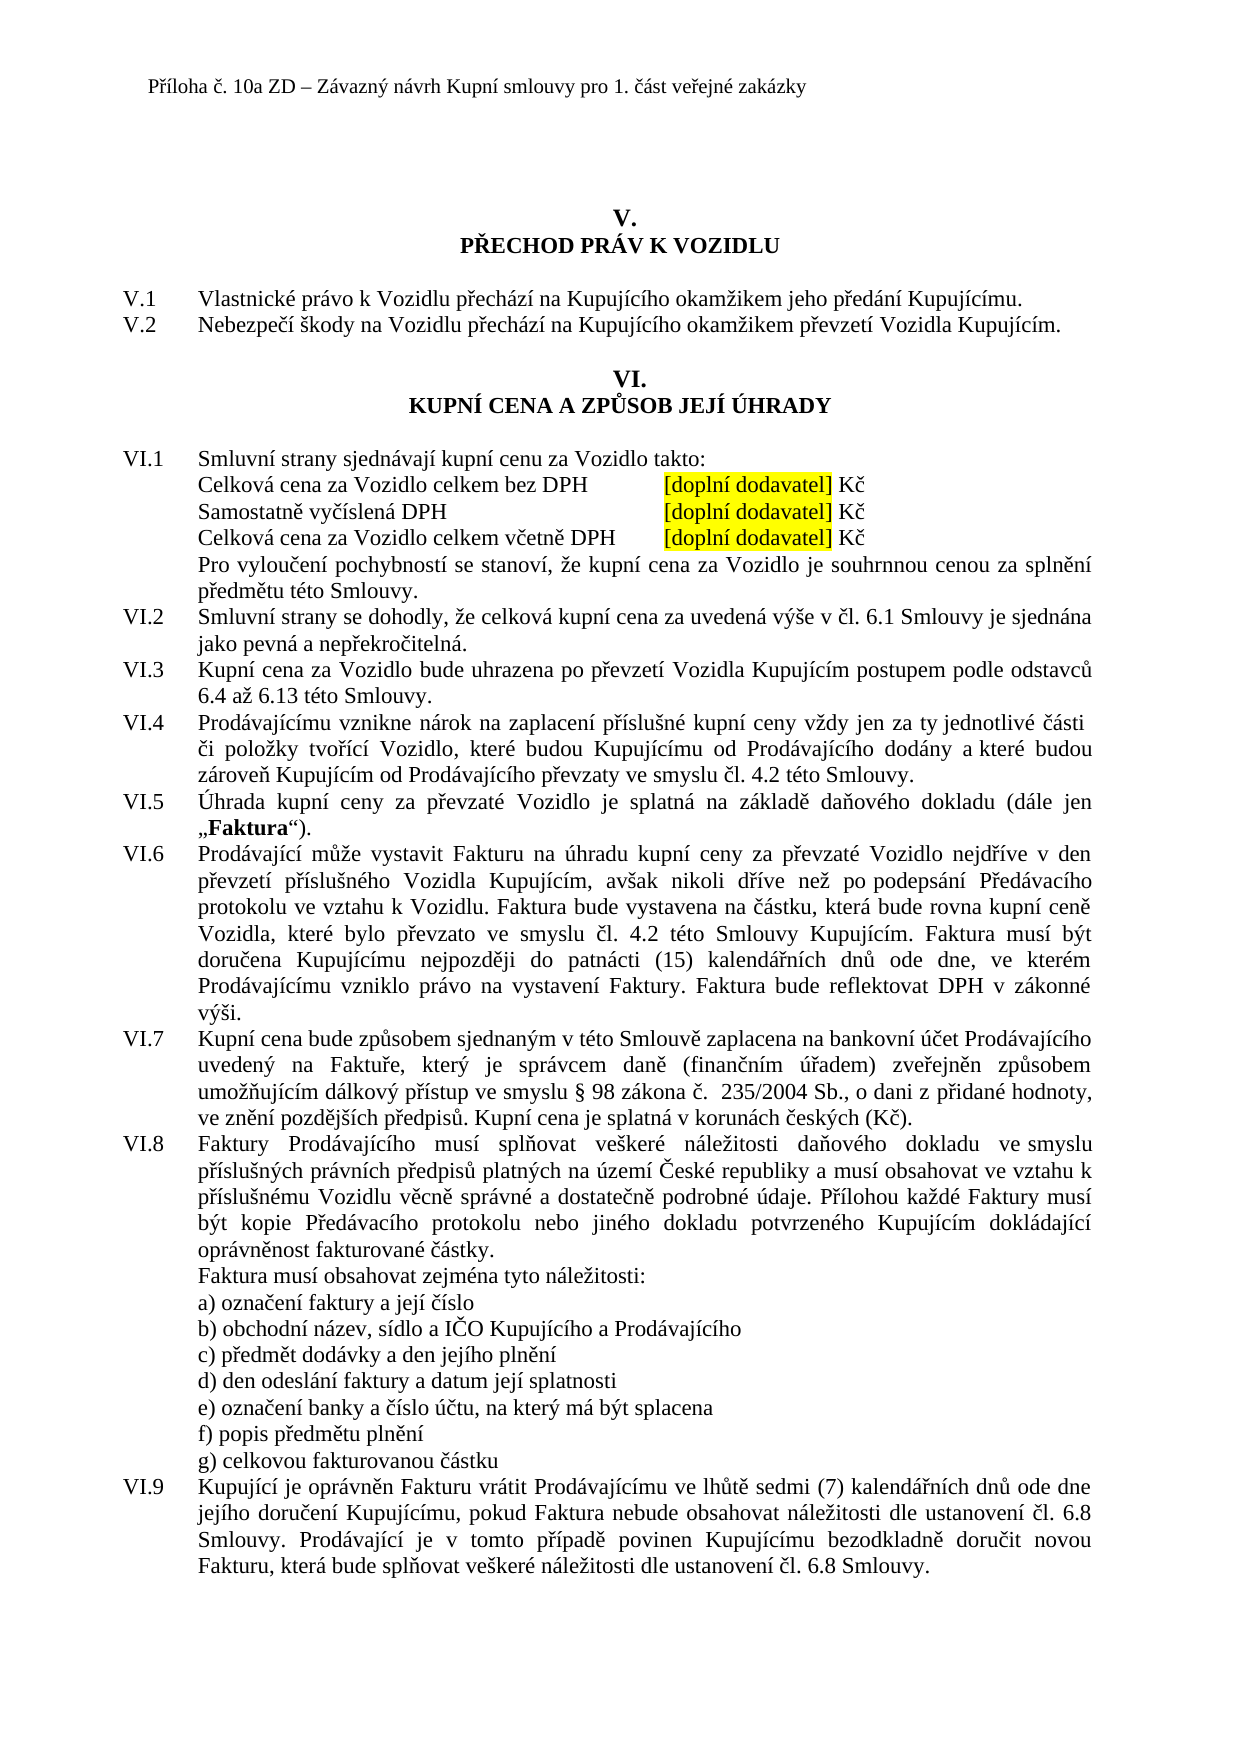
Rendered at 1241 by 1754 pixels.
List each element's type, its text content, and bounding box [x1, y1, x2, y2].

text Samostatně vyčíslená DPH [doplní dodavatel] Kč [832, 498, 1093, 524]
text Samostatně vyčíslená DPH [doplní dodavatel] Kč [148, 498, 664, 524]
list Prodávajícímu vznikne nárok na zaplacení příslušné kupní ceny vždy jen za ty jednotlivé části či položky tvořící Vozidlo, které budou Kupujícímu od Prodávajícího dodány a které budou zároveň Kupujícím od Prodávajícího převzaty ve smyslu čl. 4.2 této Smlouvy. [123, 709, 1093, 788]
text a) označení faktury a její číslo [148, 1288, 1093, 1315]
text f) popis předmětu plnění [148, 1420, 1093, 1447]
list Faktury Prodávajícího musí splňovat veškeré náležitosti daňového dokladu ve smyslu příslušných právních předpisů platných na území České republiky a musí obsahovat ve vztahu k příslušnému Vozidlu věcně správné a dostatečně podrobné údaje. Přílohou každé Faktury musí být kopie Předávacího protokolu nebo jiného dokladu potvrzeného Kupujícím dokládající oprávněnost fakturované částky. [123, 1130, 1093, 1262]
text Faktura musí obsahovat zejména tyto náležitosti: [148, 1262, 1093, 1288]
list Kupní cena za Vozidlo bude uhrazena po převzetí Vozidla Kupujícím postupem podle odstavců 6.4 až 6.13 této Smlouvy. [123, 656, 1093, 709]
text KUPNÍ CENA A ZPŮSOB JEJÍ ÚHRADY [148, 392, 1093, 419]
list Nebezpečí škody na Vozidlu přechází na Kupujícího okamžikem převzetí Vozidla Kupujícím. [123, 311, 1093, 337]
text g) celkovou fakturovanou částku [148, 1447, 1093, 1473]
text d) den odeslání faktury a datum její splatnosti [148, 1368, 1093, 1394]
list Kupní cena bude způsobem sjednaným v této Smlouvě zaplacena na bankovní účet Prodávajícího uvedený na Faktuře, který je správcem daně (finančním úřadem) zveřejněn způsobem umožňujícím dálkový přístup ve smyslu § 98 zákona č. 235/2004 Sb., o dani z přidané hodnoty, ve znění pozdějších předpisů. Kupní cena je splatná v korunách českých (Kč). [123, 1025, 1093, 1130]
list Vlastnické právo k Vozidlu přechází na Kupujícího okamžikem jeho předání Kupujícímu. [123, 285, 1093, 311]
text Celková cena za Vozidlo celkem bez DPH [doplní dodavatel] Kč [148, 472, 664, 498]
text b) obchodní název, sídlo a IČO Kupujícího a Prodávajícího [148, 1315, 1093, 1341]
text Pro vyloučení pochybností se stanoví, že kupní cena za Vozidlo je souhrnnou cenou za splnění předmětu této Smlouvy. [198, 551, 1093, 603]
text Celková cena za Vozidlo celkem včetně DPH [doplní dodavatel] Kč [832, 524, 1093, 551]
list Kupující je oprávněn Fakturu vrátit Prodávajícímu ve lhůtě sedmi (7) kalendářních dnů ode dne jejího doručení Kupujícímu, pokud Faktura nebude obsahovat náležitosti dle ustanovení čl. 6.8 Smlouvy. Prodávající je v tomto případě povinen Kupujícímu bezodkladně doručit novou Fakturu, která bude splňovat veškeré náležitosti dle ustanovení čl. 6.8 Smlouvy. [123, 1473, 1093, 1578]
list Smluvní strany se dohodly, že celková kupní cena za uvedená výše v čl. 6.1 Smlouvy je sjednána jako pevná a nepřekročitelná. [123, 603, 1093, 656]
text Celková cena za Vozidlo celkem včetně DPH [doplní dodavatel] Kč [148, 524, 664, 551]
text Celková cena za Vozidlo celkem bez DPH [doplní dodavatel] Kč [832, 472, 1093, 498]
text PŘECHOD PRÁV K VOZIDLU [148, 232, 1093, 258]
list Úhrada kupní ceny za převzaté Vozidlo je splatná na základě daňového dokladu (dále jen „Faktura“). [123, 788, 1093, 841]
text c) předmět dodávky a den jejího plnění [148, 1341, 1093, 1368]
text e) označení banky a číslo účtu, na který má být splacena [148, 1394, 1093, 1420]
list Prodávající může vystavit Fakturu na úhradu kupní ceny za převzaté Vozidlo nejdříve v den převzetí příslušného Vozidla Kupujícím, avšak nikoli dříve než po podepsání Předávacího protokolu ve vztahu k Vozidlu. Faktura bude vystavena na částku, která bude rovna kupní ceně Vozidla, které bylo převzato ve smyslu čl. 4.2 této Smlouvy Kupujícím. Faktura musí být doručena Kupujícímu nejpozději do patnácti (15) kalendářních dnů ode dne, ve kterém Prodávajícímu vzniklo právo na vystavení Faktury. Faktura bude reflektovat DPH v zákonné výši. [123, 841, 1093, 1025]
list Smluvní strany sjednávají kupní cenu za Vozidlo takto: [123, 445, 1093, 472]
